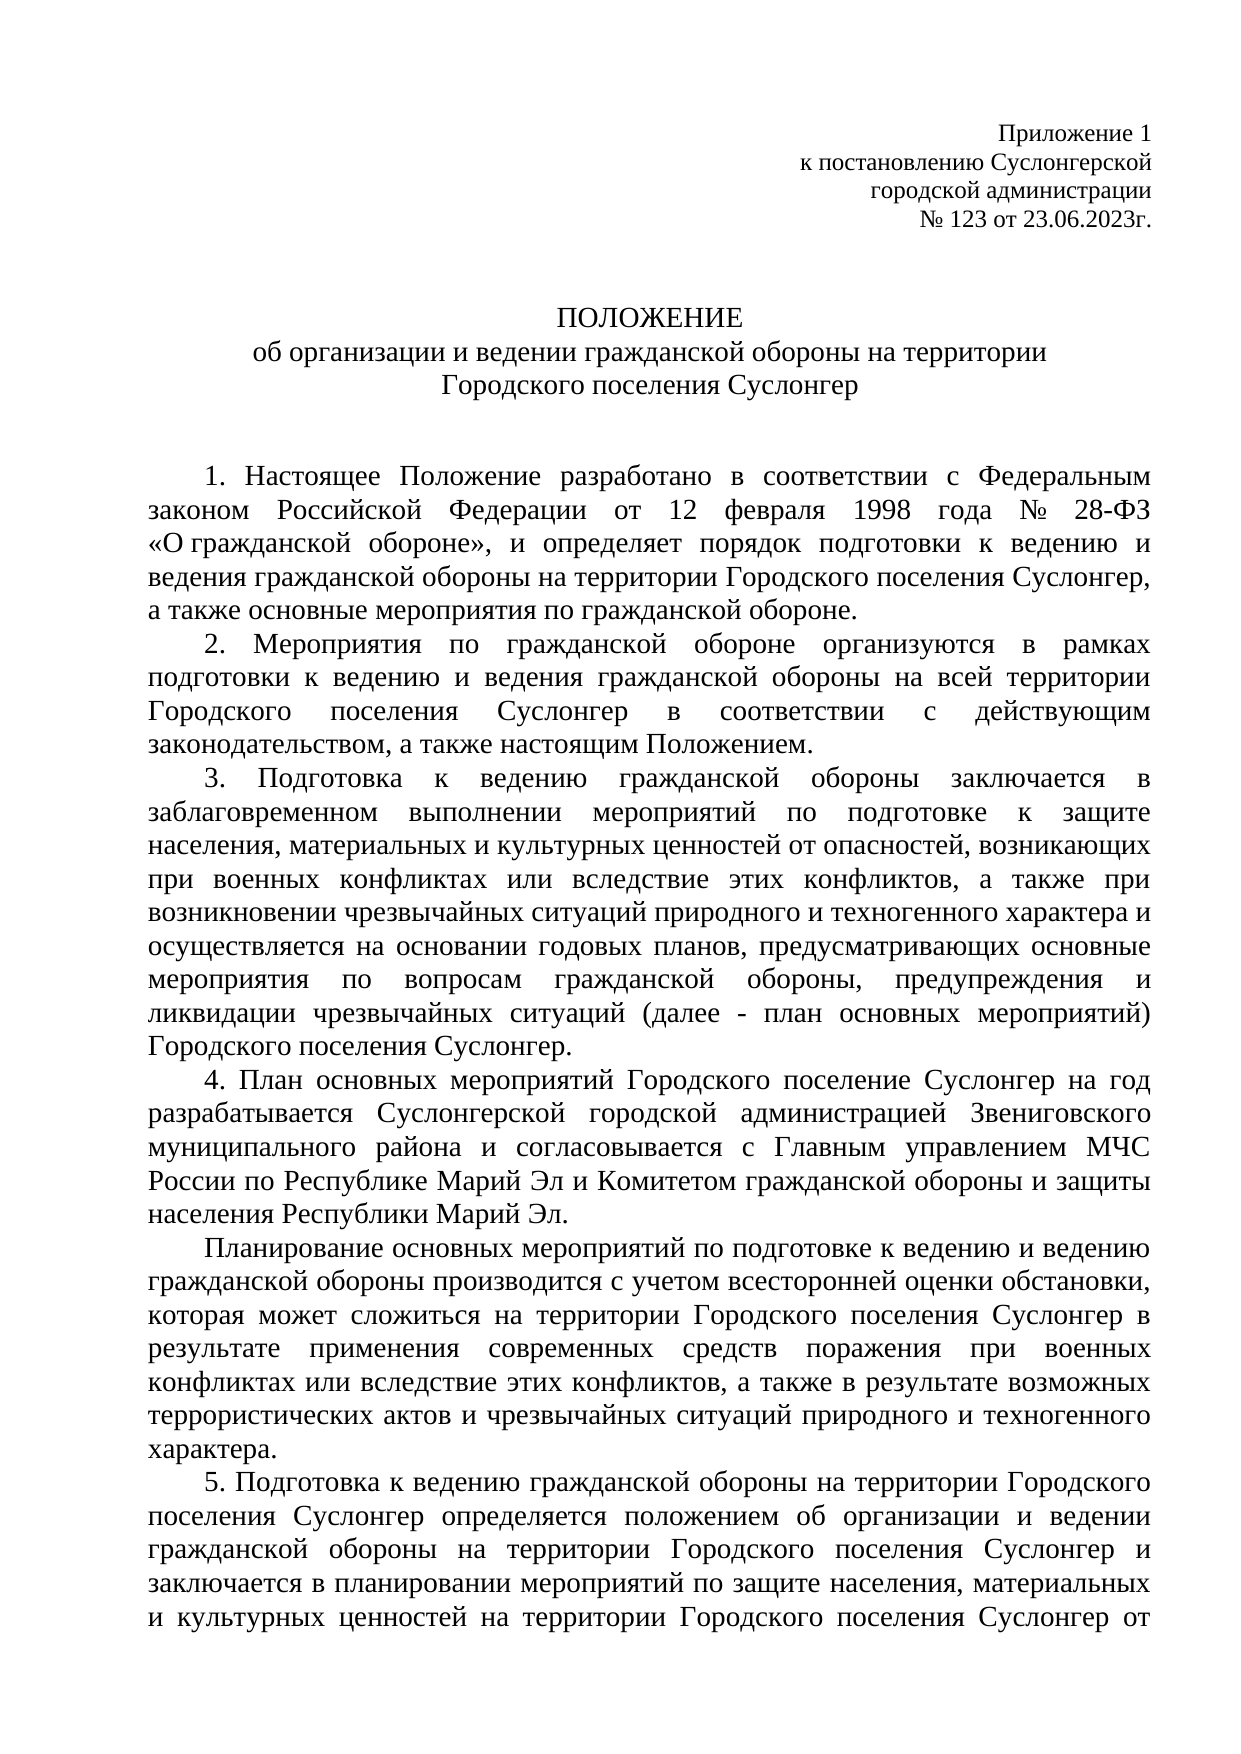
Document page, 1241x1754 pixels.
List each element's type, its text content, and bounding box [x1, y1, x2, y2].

text 1. Настоящее Положение разработано в соответствии с Федеральным законом Российской Федерации от 12 февраля 1998 года № 28-ФЗ «О гражданской обороне», и определяет порядок подготовки к ведению и ведения гражданской обороны на территории Городского поселения Суслонгер, а также основные мероприятия по гражданской обороне. [148, 458, 1152, 626]
text 4. План основных мероприятий Городского поселение Суслонгер на год разрабатывается Суслонгерской городской администрацией Звениговского муниципального района и согласовывается с Главным управлением МЧС России по Республике Марий Эл и Комитетом гражданской обороны и защиты населения Республики Марий Эл. [148, 1062, 1152, 1230]
text № 123 от 23.06.2023г. [148, 204, 1152, 233]
text Приложение 1 [148, 118, 1152, 147]
text Планирование основных мероприятий по подготовке к ведению и ведению гражданской обороны производится с учетом всесторонней оценки обстановки, которая может сложиться на территории Городского поселения Суслонгер в результате применения современных средств поражения при военных конфликтах или вследствие этих конфликтов, а также в результате возможных террористических актов и чрезвычайных ситуаций природного и техногенного характера. [148, 1230, 1152, 1464]
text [148, 1464, 1152, 1632]
text Городского поселения Суслонгер [148, 367, 1152, 401]
text ПОЛОЖЕНИЕ [148, 300, 1152, 334]
text об организации и ведении гражданской обороны на территории [148, 334, 1152, 367]
text 2. Мероприятия по гражданской обороне организуются в рамках подготовки к ведению и ведения гражданской обороны на всей территории Городского поселения Суслонгер в соответствии с действующим законодательством, а также настоящим Положением. [148, 626, 1152, 760]
text городской администрации [148, 176, 1152, 204]
text 3. Подготовка к ведению гражданской обороны заключается в заблаговременном выполнении мероприятий по подготовке к защите населения, материальных и культурных ценностей от опасностей, возникающих при военных конфликтах или вследствие этих конфликтов, а также при возникновении чрезвычайных ситуаций природного и техногенного характера и осуществляется на основании годовых планов, предусматривающих основные мероприятия по вопросам гражданской обороны, предупреждения и ликвидации чрезвычайных ситуаций (далее - план основных мероприятий) Городского поселения Суслонгер. [148, 760, 1152, 1062]
text к постановлению Суслонгерской [148, 147, 1152, 176]
